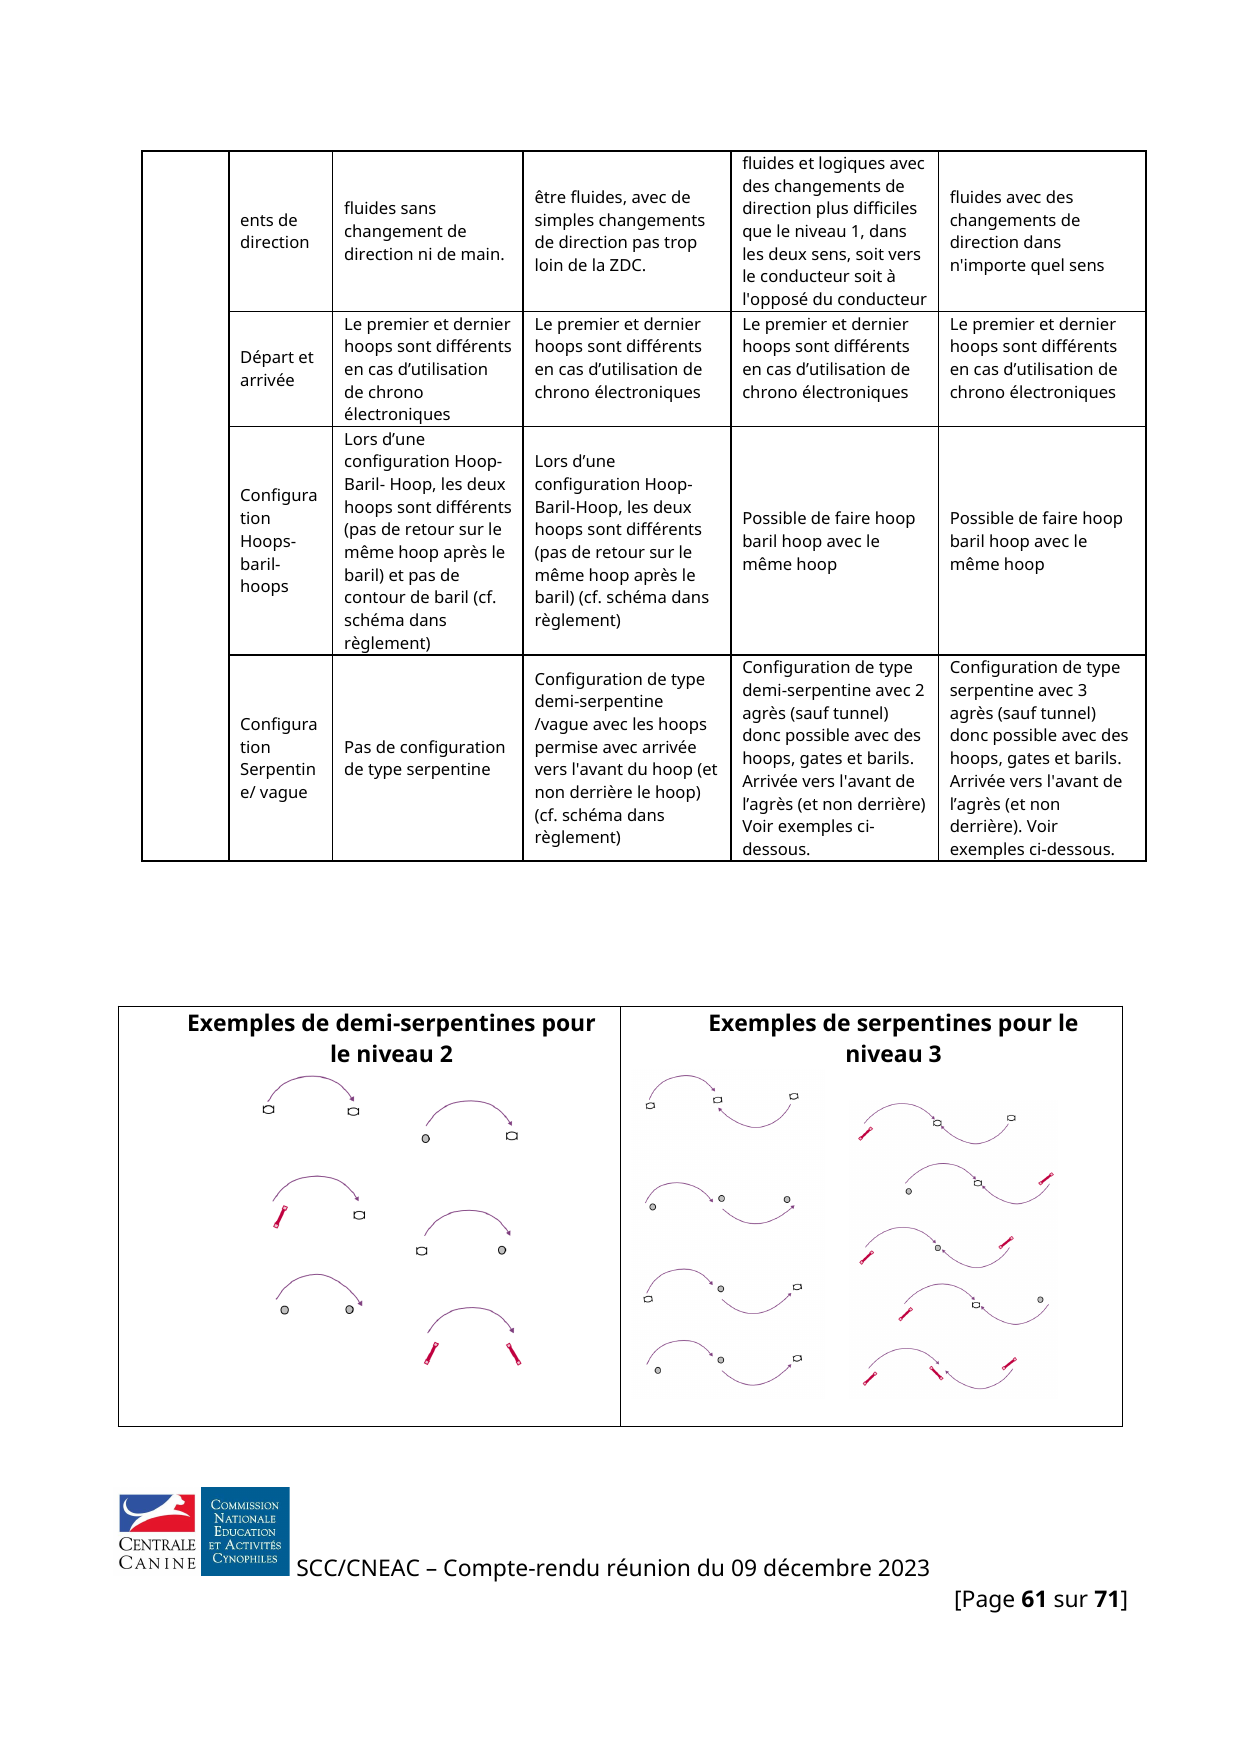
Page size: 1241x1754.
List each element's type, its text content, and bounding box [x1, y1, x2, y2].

table_cell Les parcours seront fluides avec des changements de direction dans n'importe quel sens [939, 152, 1145, 311]
table_cell Changements de direction [230, 152, 332, 311]
table_cell Configuration Serpentine/ vague [230, 656, 332, 860]
table_cell Le premier et dernier hoops sont différents en cas d’utilisation de chrono électroniques [333, 312, 522, 426]
table_cell Possible de faire hoop baril hoop avec le même hoop [732, 427, 938, 654]
picture [243, 1069, 539, 1374]
picture [112, 1487, 290, 1576]
table_cell Les parcours sont fluides sans changement de direction ni de main. [333, 152, 522, 311]
table_cell Lors d’une configuration Hoop-Baril-Hoop, les deux hoops sont différents (pas de retour sur le même hoop après le baril) (cf. schéma dans règlement) [524, 427, 730, 654]
table_header Exemples de demi-serpentines pour le niveau 2 [119, 1007, 620, 1426]
table_cell Départ et arrivée [230, 312, 332, 426]
table_cell Pas de configuration de type serpentine [333, 656, 522, 860]
table_cell Le premier et dernier hoops sont différents en cas d’utilisation de chrono électroniques [732, 312, 938, 426]
table_cell Configuration Hoops-baril- hoops [230, 427, 332, 654]
table_cell Le premier et dernier hoops sont différents en cas d’utilisation de chrono électroniques [939, 312, 1145, 426]
table_cell Configuration de type demi-serpentine /vague avec les hoops permise avec arrivée vers l'avant du hoop (et non derrière le hoop) (cf. schéma dans règlement) [524, 656, 730, 860]
table_cell Le premier et dernier hoops sont différents en cas d’utilisation de chrono électroniques [524, 312, 730, 426]
table_cell Les parcours doivent être fluides, avec de simples changements de direction pas trop loin de la ZDC. [524, 152, 730, 311]
table_cell Possible de faire hoop baril hoop avec le même hoop [939, 427, 1145, 654]
table_cell Configuration de type serpentine avec 3 agrès (sauf tunnel) donc possible avec des hoops, gates et barils. Arrivée vers l'avant de l’agrès (et non derrière). Voir exemples ci-dessous. [939, 656, 1145, 860]
table_cell Configuration de type demi-serpentine avec 2 agrès (sauf tunnel) donc possible avec des hoops, gates et barils. Arrivée vers l'avant de l’agrès (et non derrière) Voir exemples ci-dessous. [732, 656, 938, 860]
picture [848, 1100, 1059, 1399]
picture [631, 1069, 825, 1399]
table_cell Lors d’une configuration Hoop-Baril- Hoop, les deux hoops sont différents (pas de retour sur le même hoop après le baril) et pas de contour de baril (cf. schéma dans règlement) [333, 427, 522, 654]
table_header Exemples de serpentines pour le niveau 3 [621, 1007, 1122, 1426]
